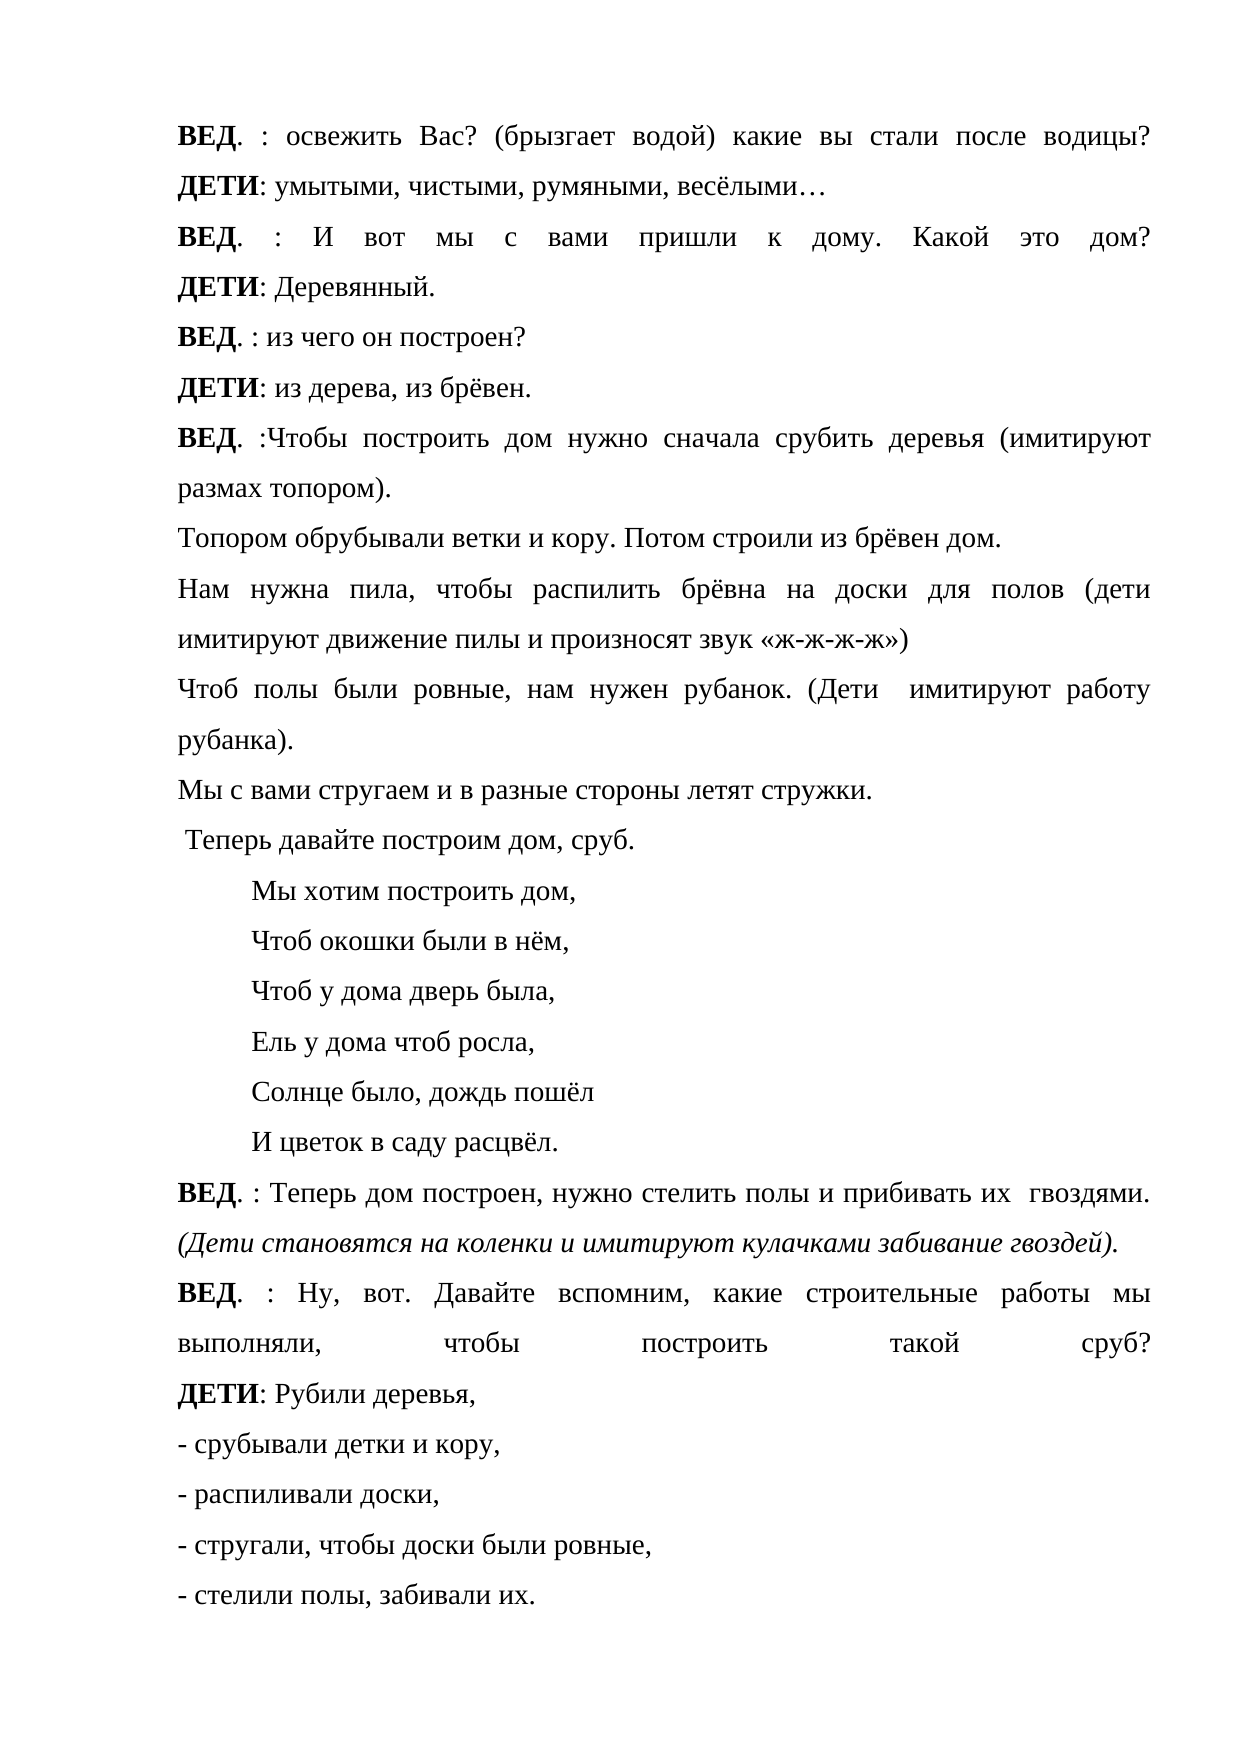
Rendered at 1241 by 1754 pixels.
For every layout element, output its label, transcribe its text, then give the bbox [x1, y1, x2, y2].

text Топором обрубывали ветки и кору. Потом строили из брёвен дом. [177, 521, 1152, 554]
text Ель у дома чтоб росла, [177, 1024, 1152, 1057]
text Мы с вами стругаем и в разные стороны летят стружки. [177, 772, 1152, 806]
text Нам нужна пила, чтобы распилить брёвна на доски для полов (дети имитируют движение пилы и произносят звук «ж-ж-ж-ж») [177, 571, 1152, 655]
text Мы хотим построить дом, [177, 873, 1152, 906]
text Теперь давайте построим дом, сруб. [177, 822, 1152, 856]
text - распиливали доски, [177, 1477, 1152, 1510]
text Чтоб полы были ровные, нам нужен рубанок. (Дети имитируют работу рубанка). [177, 672, 1152, 755]
text ВЕД. : И вот мы с вами пришли к дому. Какой это дом? ДЕТИ: Деревянный. [177, 219, 1152, 303]
text ВЕД. : из чего он построен? [177, 319, 1152, 353]
text ДЕТИ: из дерева, из брёвен. [177, 370, 1152, 403]
text - стелили полы, забивали их. [177, 1577, 1152, 1611]
text ВЕД. : Теперь дом построен, нужно стелить полы и прибивать их гвоздями. (Дети становятся на коленки и имитируют кулачками забивание гвоздей). [177, 1175, 1152, 1258]
text - стругали, чтобы доски были ровные, [177, 1527, 1152, 1560]
text - срубывали детки и кору, [177, 1426, 1152, 1460]
text Чтоб окошки были в нём, [177, 923, 1152, 957]
text ВЕД. : освежить Вас? (брызгает водой) какие вы стали после водицы? ДЕТИ: умытыми, чистыми, румяными, весёлыми… [177, 118, 1152, 202]
text ВЕД. :Чтобы построить дом нужно сначала срубить деревья (имитируют размах топором). [177, 420, 1152, 504]
text ВЕД. : Ну, вот. Давайте вспомним, какие строительные работы мы выполняли, чтобы построить такой сруб? ДЕТИ: Рубили деревья, [177, 1275, 1152, 1409]
text Солнце было, дождь пошёл [177, 1074, 1152, 1108]
text И цветок в саду расцвёл. [177, 1124, 1152, 1158]
text Чтоб у дома дверь была, [177, 973, 1152, 1007]
